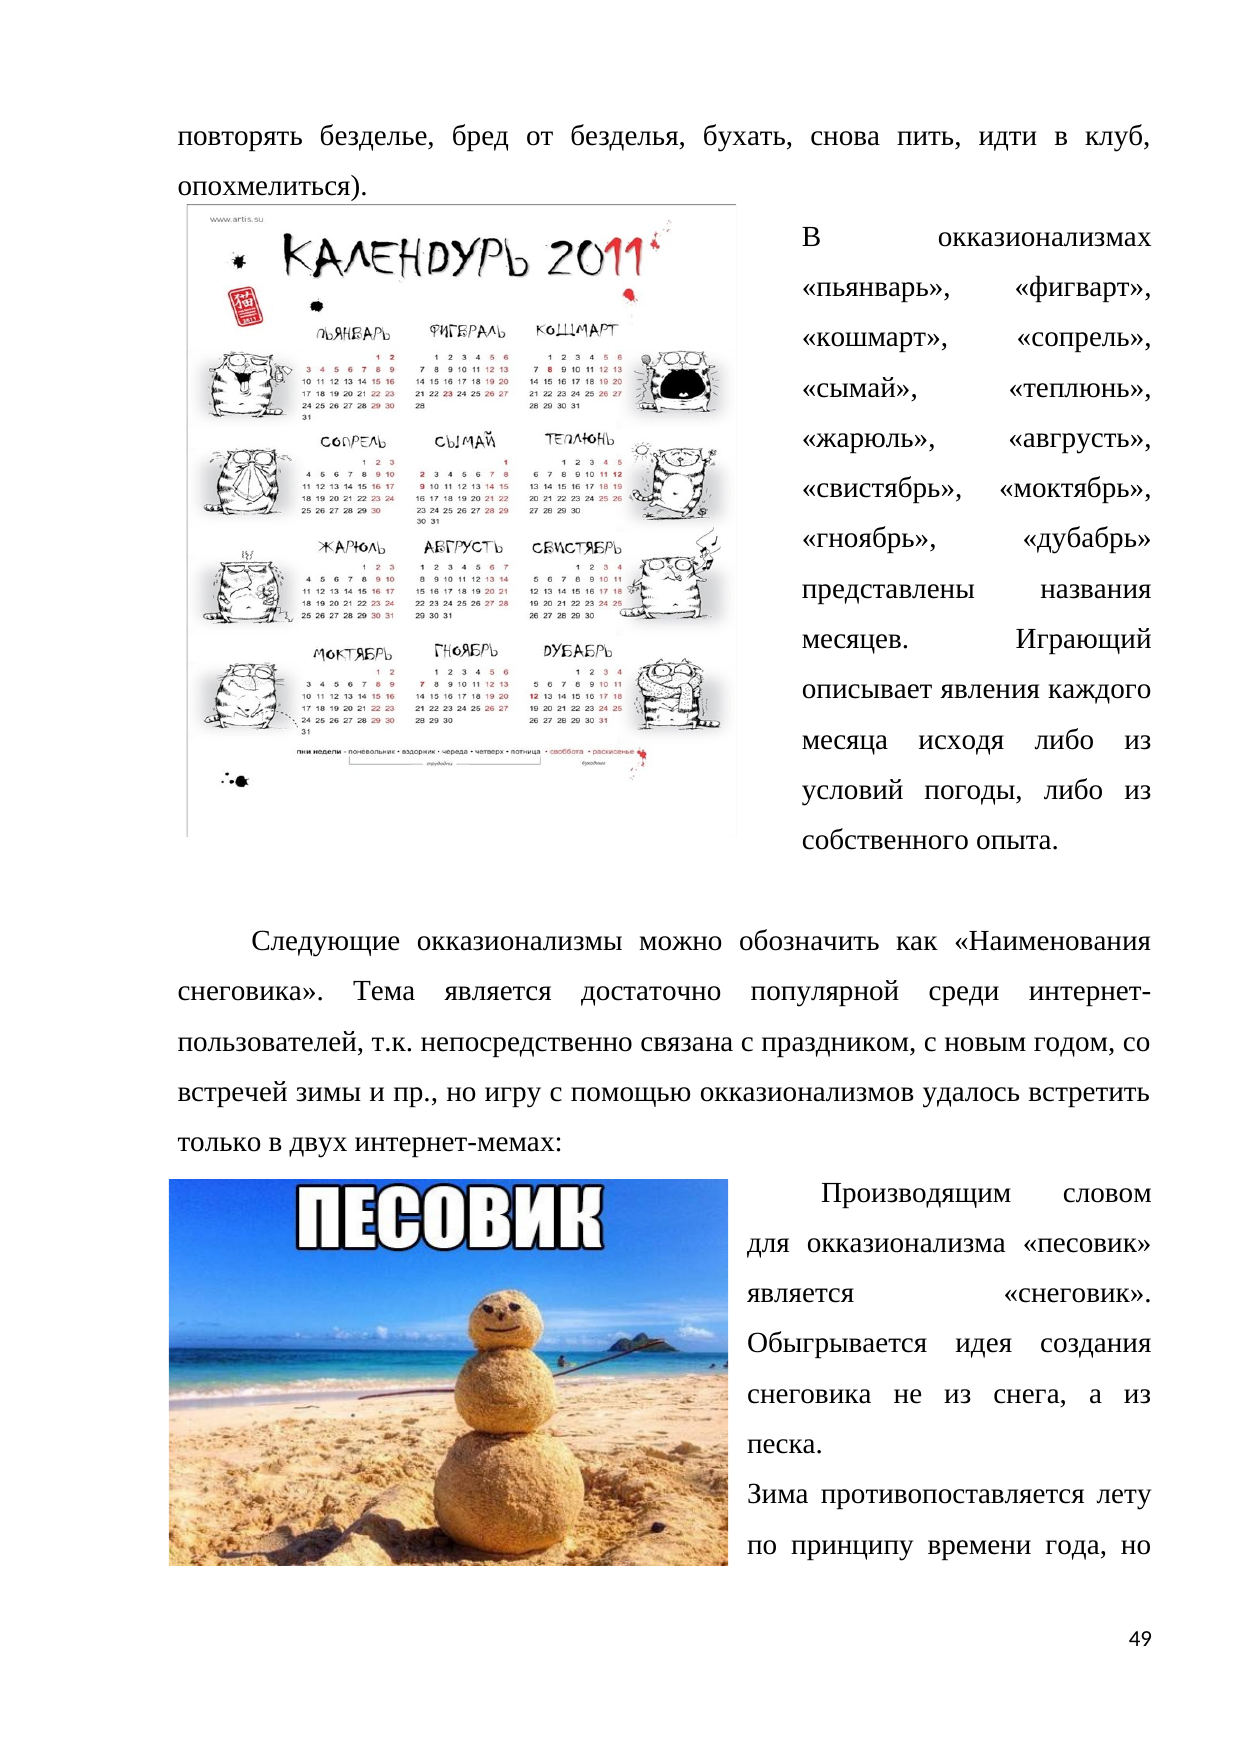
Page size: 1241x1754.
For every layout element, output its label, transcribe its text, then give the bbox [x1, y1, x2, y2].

text Зима противопоставляется лету по принципу времени года, но сближается по принципу забав. Окказиональное явление порождает окказиональное слово. [729, 1477, 1152, 1560]
picture [168, 1179, 729, 1566]
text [177, 118, 1152, 202]
text Производящим словом для окказионализма «песовик» является «снеговик». Обыгрывается идея создания снеговика не из снега, а из песка. [177, 1175, 1152, 1460]
text Следующие окказионализмы можно обозначить как «Наименования снеговика». Тема является достаточно популярной среди интернет-пользователей, т.к. непосредственно связана с праздником, с новым годом, со встречей зимы и пр., но игру с помощью окказионализмов удалось встретить только в двух интернет-мемах: [177, 923, 1152, 1158]
picture [186, 204, 736, 836]
